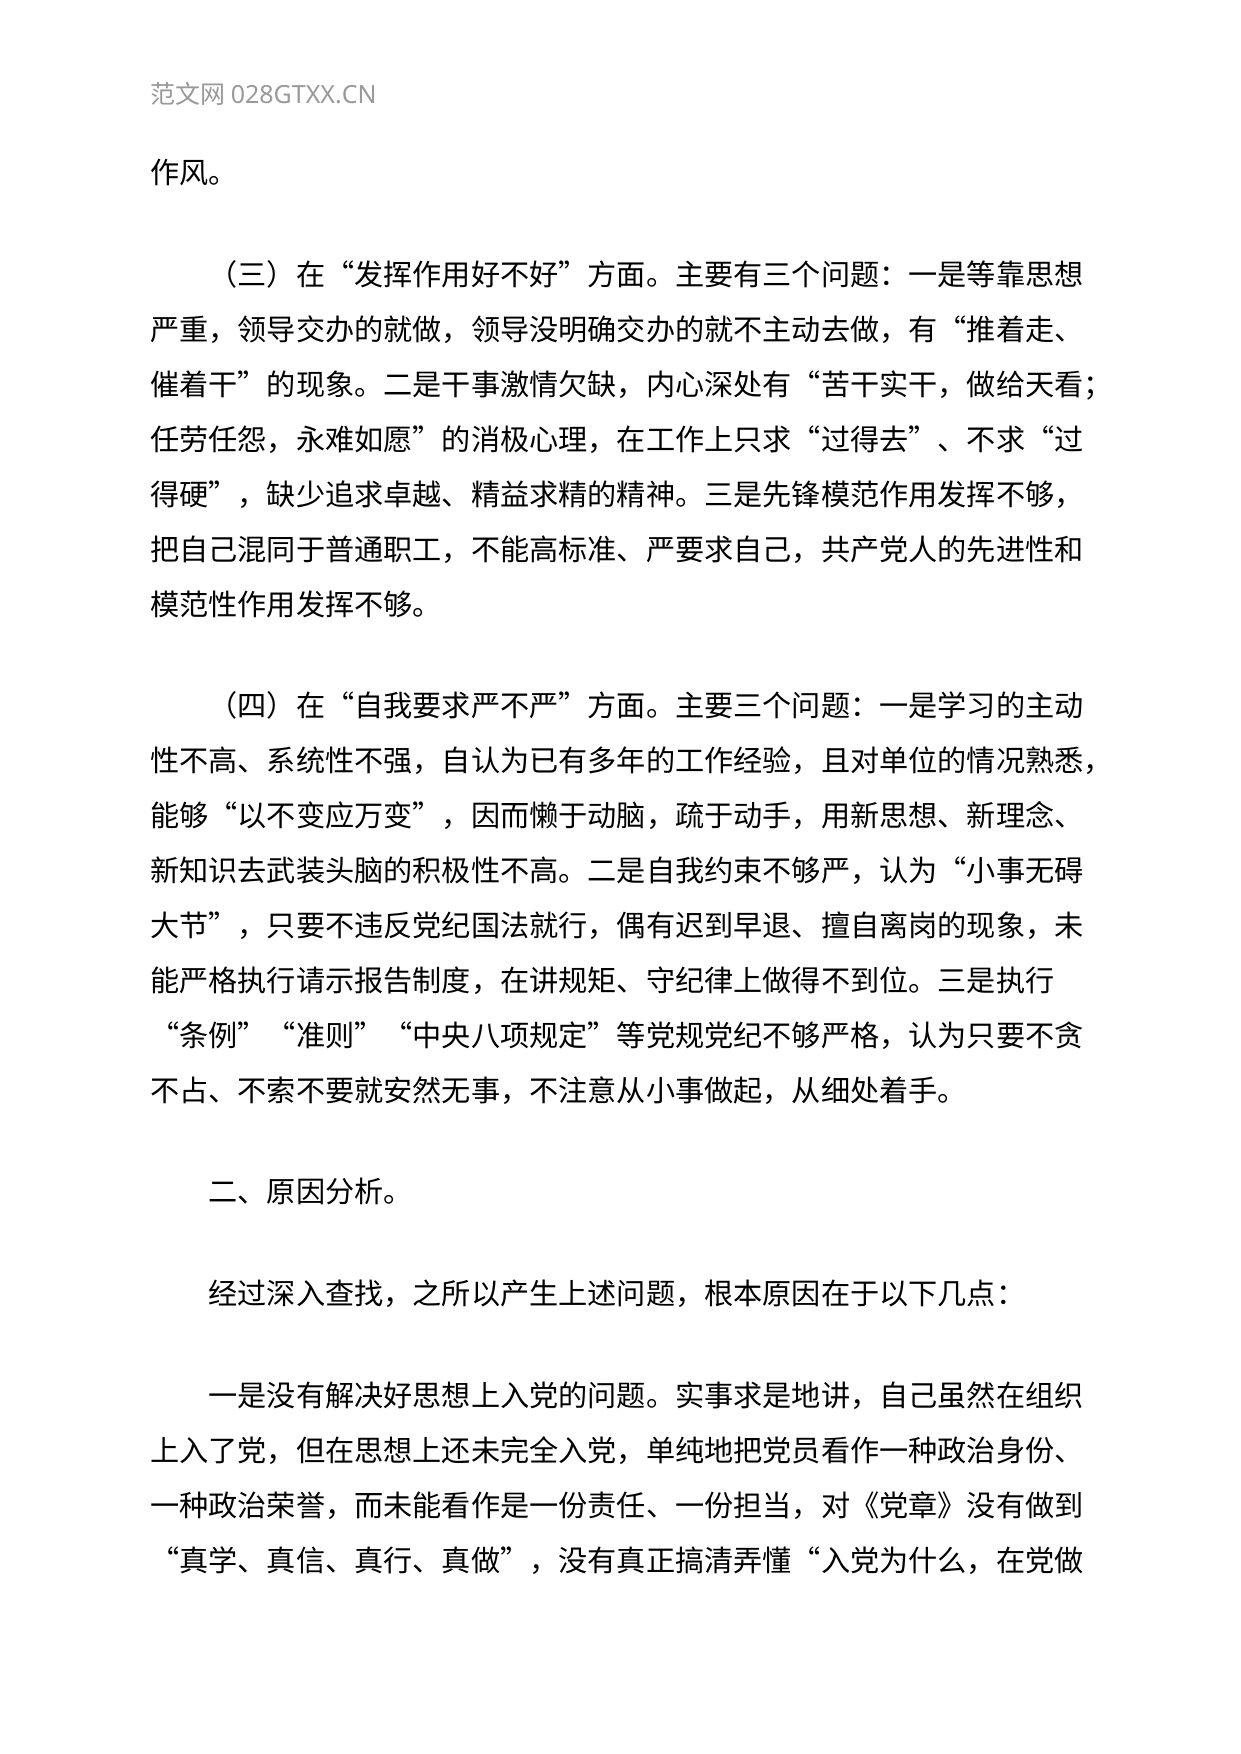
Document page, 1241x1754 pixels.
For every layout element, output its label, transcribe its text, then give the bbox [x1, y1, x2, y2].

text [150, 150, 1090, 192]
text （四）在“自我要求严不严”方面。主要三个问题：一是学习的主动性不高、系统性不强，自认为已有多年的工作经验，且对单位的情况熟悉，能够“以不变应万变”，因而懒于动脑，疏于动手，用新思想、新理念、新知识去武装头脑的积极性不高。二是自我约束不够严，认为“小事无碍大节”，只要不违反党纪国法就行，偶有迟到早退、擅自离岗的现象，未能严格执行请示报告制度，在讲规矩、守纪律上做得不到位。三是执行“条例”“准则”“中央八项规定”等党规党纪不够严格，认为只要不贪不占、不索不要就安然无事，不注意从小事做起，从细处着手。 [150, 683, 1090, 1109]
text 二、原因分析。 [150, 1169, 1090, 1211]
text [150, 1372, 1090, 1579]
text 经过深入查找，之所以产生上述问题，根本原因在于以下几点： [150, 1271, 1090, 1313]
text （三）在“发挥作用好不好”方面。主要有三个问题：一是等靠思想严重，领导交办的就做，领导没明确交办的就不主动去做，有“推着走、催着干”的现象。二是干事激情欠缺，内心深处有“苦干实干，做给天看；任劳任怨，永难如愿”的消极心理，在工作上只求“过得去”、不求“过得硬”，缺少追求卓越、精益求精的精神。三是先锋模范作用发挥不够，把自己混同于普通职工，不能高标准、严要求自己，共产党人的先进性和模范性作用发挥不够。 [150, 252, 1090, 623]
